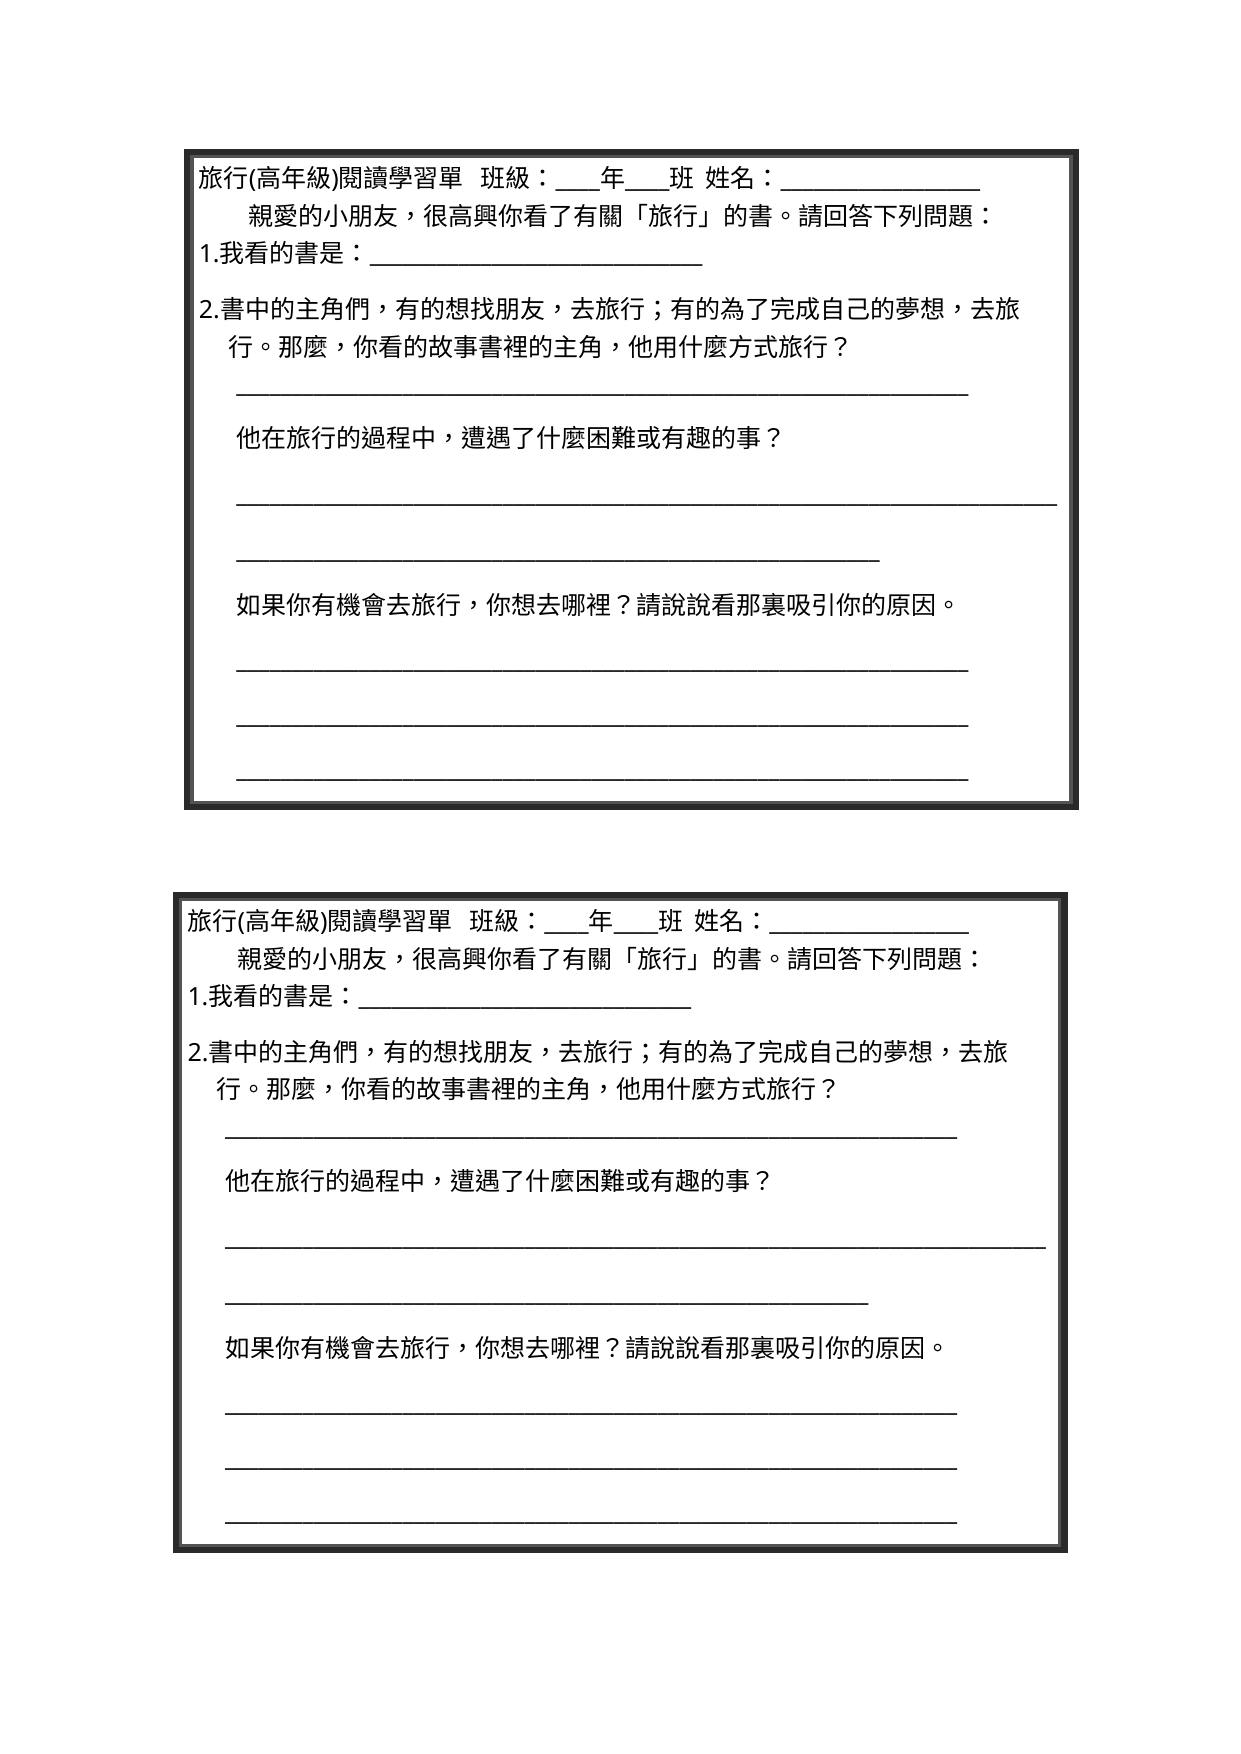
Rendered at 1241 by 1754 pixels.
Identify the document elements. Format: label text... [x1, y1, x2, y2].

table_header 旅行(高年級)閱讀學習單 班級：____年____班 姓名：__________________ 親愛的小朋友，很高興你看了有關「旅行」的書。請回答下列問題： 1.我看的書是：______________________________ 2.書中的主角們，有的想找朋友，去旅行；有的為了完成自己的夢想，去旅行。那麼，你看的故事書裡的主角，他用什麼方式旅行？ __________________________________________________________________ 他在旅行的過程中，遭遇了什麼困難或有趣的事？ ____________________________________________________________________________________________________________________________________ 如果你有機會去旅行，你想去哪裡？請說說看那裏吸引你的原因。 __________________________________________________________________ __________________________________________________________________ __________________________________________________________________ [194, 158, 1069, 801]
table_header 旅行(高年級)閱讀學習單 班級：____年____班 姓名：__________________ 親愛的小朋友，很高興你看了有關「旅行」的書。請回答下列問題： 1.我看的書是：______________________________ 2.書中的主角們，有的想找朋友，去旅行；有的為了完成自己的夢想，去旅行。那麼，你看的故事書裡的主角，他用什麼方式旅行？ __________________________________________________________________ 他在旅行的過程中，遭遇了什麼困難或有趣的事？ ____________________________________________________________________________________________________________________________________ 如果你有機會去旅行，你想去哪裡？請說說看那裏吸引你的原因。 __________________________________________________________________ __________________________________________________________________ __________________________________________________________________ [182, 901, 1058, 1544]
